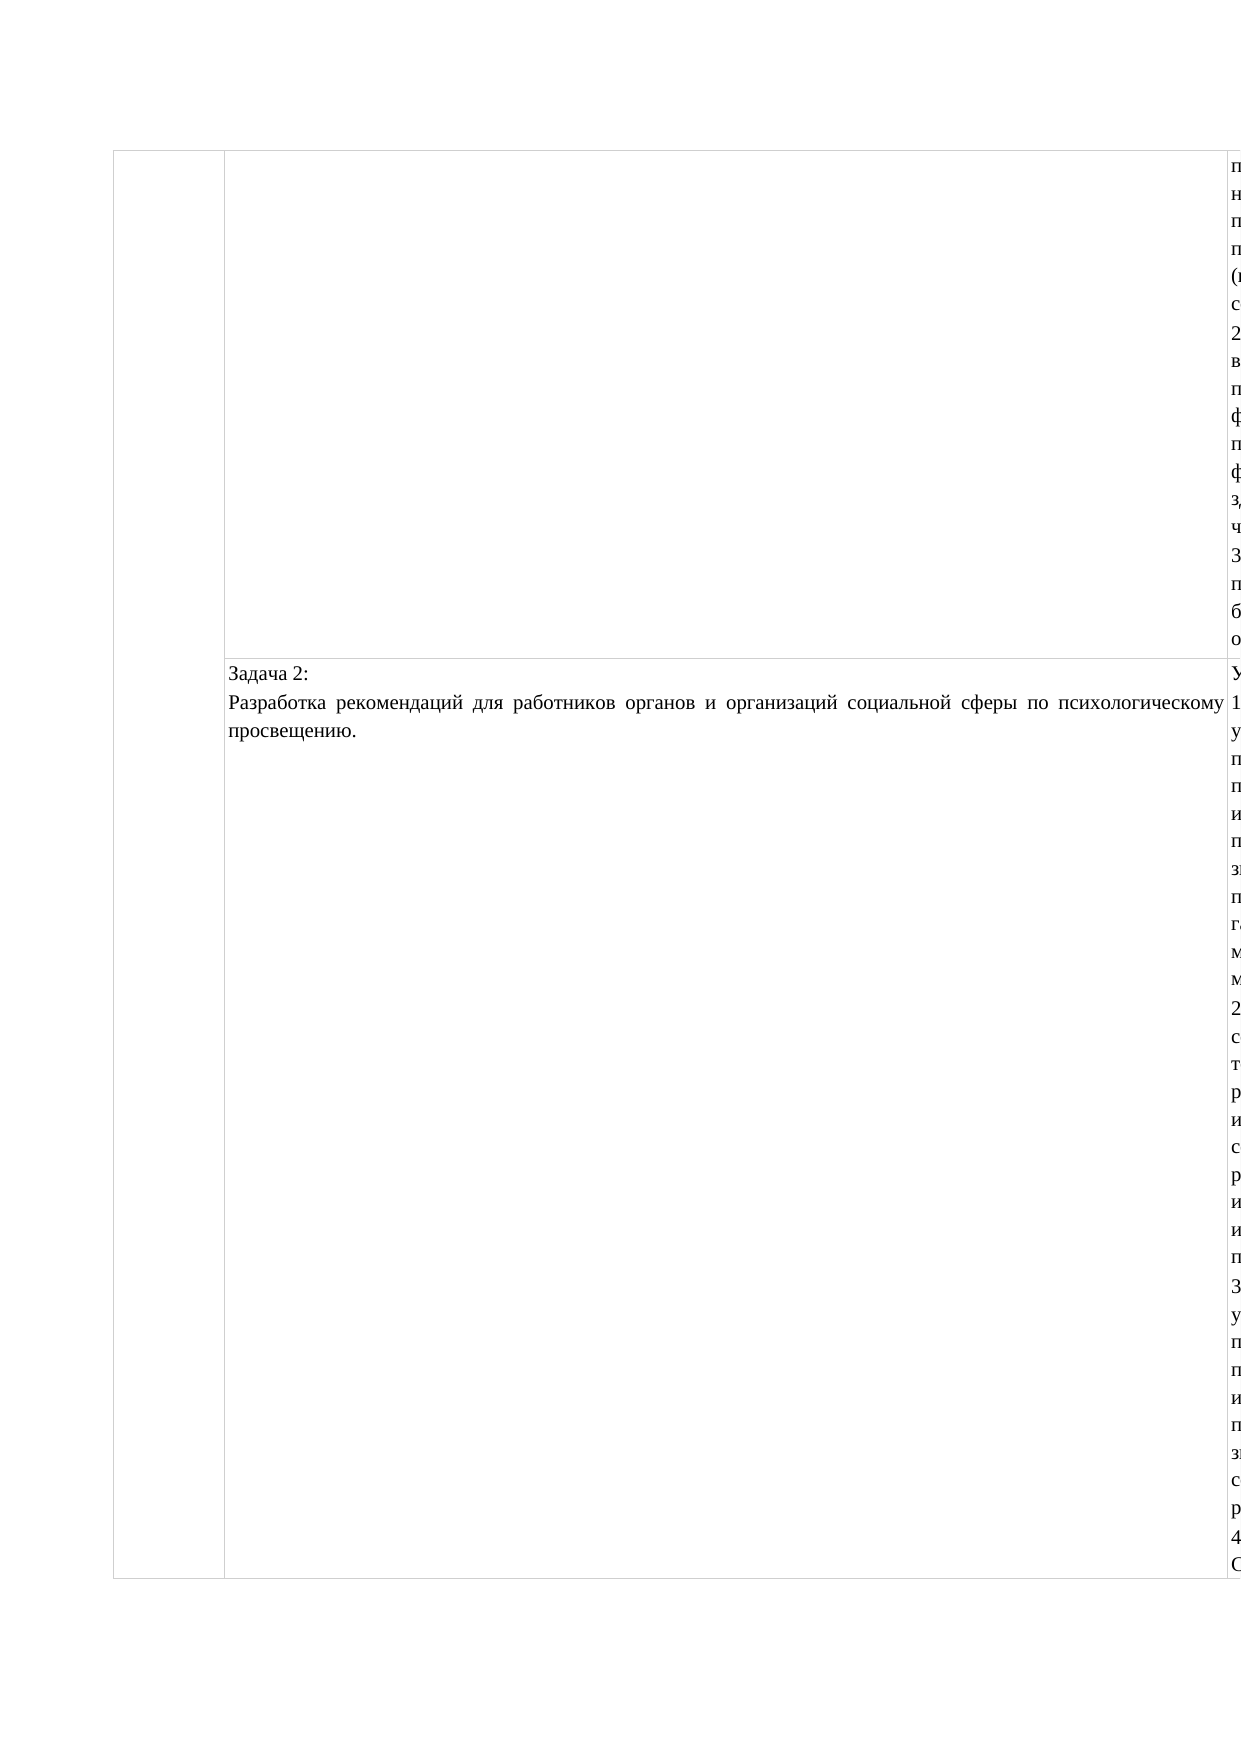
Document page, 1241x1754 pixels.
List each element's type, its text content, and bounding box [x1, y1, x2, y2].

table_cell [225, 659, 1227, 1578]
